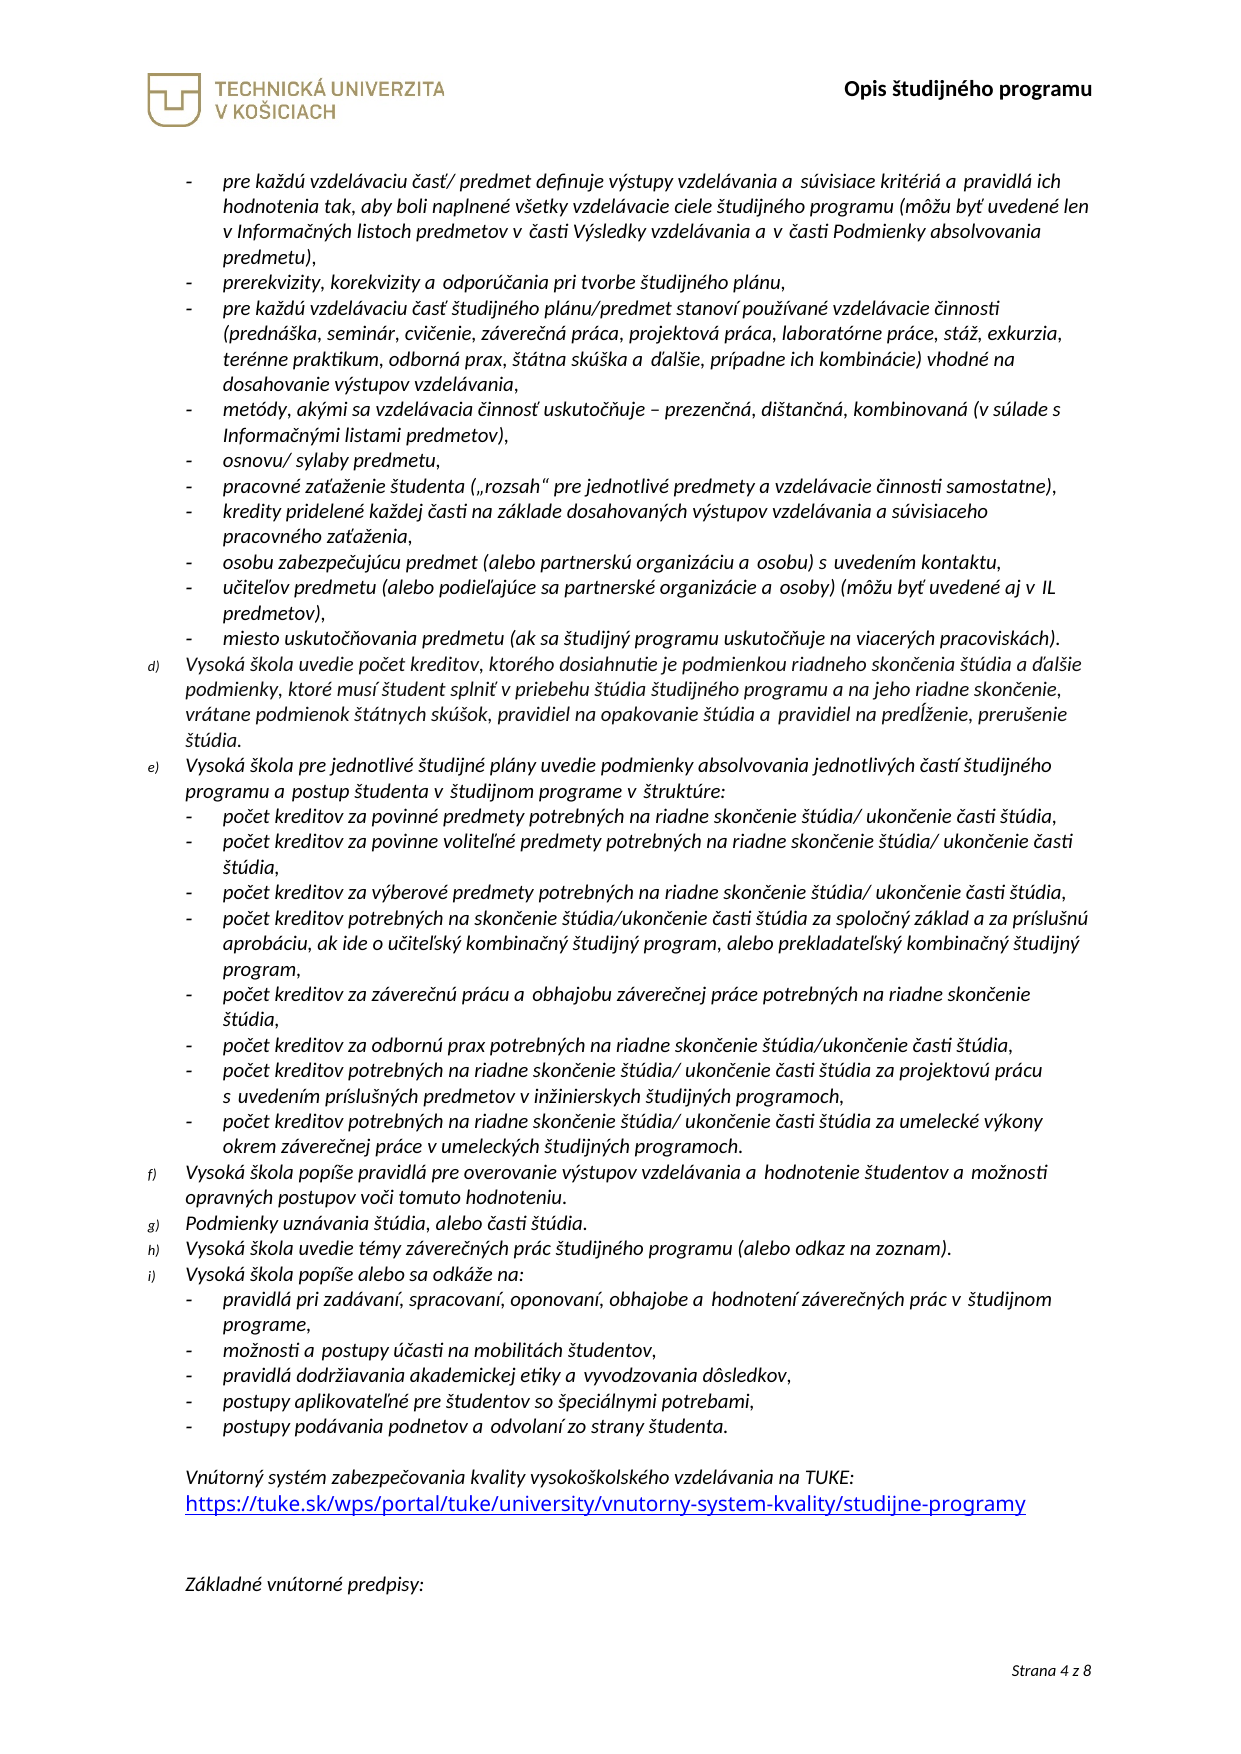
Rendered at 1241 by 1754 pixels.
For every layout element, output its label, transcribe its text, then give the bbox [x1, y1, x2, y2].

list počet kreditov za výberové predmety potrebných na riadne skončenie štúdia/ ukončenie časti štúdia, [185, 879, 1092, 905]
list Vysoká škola popíše pravidlá pre overovanie výstupov vzdelávania a hodnotenie študentov a možnosti opravných postupov voči tomuto hodnoteniu. [148, 1159, 1092, 1210]
list pre každú vzdelávaciu časť/ predmet definuje výstupy vzdelávania a súvisiace kritériá a pravidlá ich hodnotenia tak, aby boli naplnené všetky vzdelávacie ciele študijného programu (môžu byť uvedené len v Informačných listoch predmetov v časti Výsledky vzdelávania a v časti Podmienky absolvovania predmetu), [185, 168, 1092, 269]
list možnosti a postupy účasti na mobilitách študentov, [185, 1337, 1092, 1362]
list Vysoká škola pre jednotlivé študijné plány uvedie podmienky absolvovania jednotlivých častí študijného programu a postup študenta v študijnom programe v štruktúre: [148, 752, 1092, 803]
list osnovu/ sylaby predmetu, [185, 447, 1092, 473]
list postupy aplikovateľné pre študentov so špeciálnymi potrebami, [185, 1388, 1092, 1413]
list metódy, akými sa vzdelávacia činnosť uskutočňuje – prezenčná, dištančná, kombinovaná (v súlade s Informačnými listami predmetov), [185, 397, 1092, 447]
text Základné vnútorné predpisy: [148, 1571, 1092, 1597]
list postupy podávania podnetov a odvolaní zo strany študenta. [185, 1413, 1092, 1439]
list počet kreditov za povinne voliteľné predmety potrebných na riadne skončenie štúdia/ ukončenie časti štúdia, [185, 829, 1092, 879]
list kredity pridelené každej časti na základe dosahovaných výstupov vzdelávania a súvisiaceho pracovného zaťaženia, [185, 498, 1092, 549]
list Vnútorný systém zabezpečovania kvality vysokoškolského vzdelávania na TUKE: https://tuke.sk/wps/portal/tuke/university/vnutorny-system-kvality/studijne-programy [185, 1464, 1092, 1546]
list prerekvizity, korekvizity a odporúčania pri tvorbe študijného plánu, [185, 269, 1092, 295]
list Podmienky uznávania štúdia, alebo časti štúdia. [148, 1210, 1092, 1235]
list miesto uskutočňovania predmetu (ak sa študijný programu uskutočňuje na viacerých pracoviskách). [185, 625, 1092, 651]
list počet kreditov potrebných na skončenie štúdia/ukončenie časti štúdia za spoločný základ a za príslušnú aprobáciu, ak ide o učiteľský kombinačný študijný program, alebo prekladateľský kombinačný študijný program, [185, 905, 1092, 981]
list pravidlá pri zadávaní, spracovaní, oponovaní, obhajobe a hodnotení záverečných prác v študijnom programe, [185, 1286, 1092, 1337]
list počet kreditov za povinné predmety potrebných na riadne skončenie štúdia/ ukončenie časti štúdia, [185, 803, 1092, 829]
list počet kreditov za odbornú prax potrebných na riadne skončenie štúdia/ukončenie časti štúdia, [185, 1032, 1092, 1057]
list počet kreditov potrebných na riadne skončenie štúdia/ ukončenie časti štúdia za projektovú prácu s uvedením príslušných predmetov v inžinierskych študijných programoch, [185, 1057, 1092, 1108]
list pracovné zaťaženie študenta („rozsah“ pre jednotlivé predmety a vzdelávacie činnosti samostatne), [185, 473, 1092, 498]
list pravidlá dodržiavania akademickej etiky a vyvodzovania dôsledkov, [185, 1362, 1092, 1388]
picture [147, 73, 445, 127]
list Vysoká škola popíše alebo sa odkáže na: [148, 1261, 1092, 1286]
list Vysoká škola uvedie témy záverečných prác študijného programu (alebo odkaz na zoznam). [148, 1235, 1092, 1261]
list Vysoká škola uvedie počet kreditov, ktorého dosiahnutie je podmienkou riadneho skončenia štúdia a ďalšie podmienky, ktoré musí študent splniť v priebehu štúdia študijného programu a na jeho riadne skončenie, vrátane podmienok štátnych skúšok, pravidiel na opakovanie štúdia a pravidiel na predĺženie, prerušenie štúdia. [148, 651, 1092, 752]
list počet kreditov potrebných na riadne skončenie štúdia/ ukončenie časti štúdia za umelecké výkony okrem záverečnej práce v umeleckých študijných programoch. [185, 1108, 1092, 1159]
list pre každú vzdelávaciu časť študijného plánu/predmet stanoví používané vzdelávacie činnosti (prednáška, seminár, cvičenie, záverečná práca, projektová práca, laboratórne práce, stáž, exkurzia, terénne praktikum, odborná prax, štátna skúška a ďalšie, prípadne ich kombinácie) vhodné na dosahovanie výstupov vzdelávania, [185, 295, 1092, 397]
list učiteľov predmetu (alebo podieľajúce sa partnerské organizácie a osoby) (môžu byť uvedené aj v IL predmetov), [185, 574, 1092, 625]
list osobu zabezpečujúcu predmet (alebo partnerskú organizáciu a osobu) s uvedením kontaktu, [185, 549, 1092, 574]
list počet kreditov za záverečnú prácu a obhajobu záverečnej práce potrebných na riadne skončenie štúdia, [185, 981, 1092, 1032]
